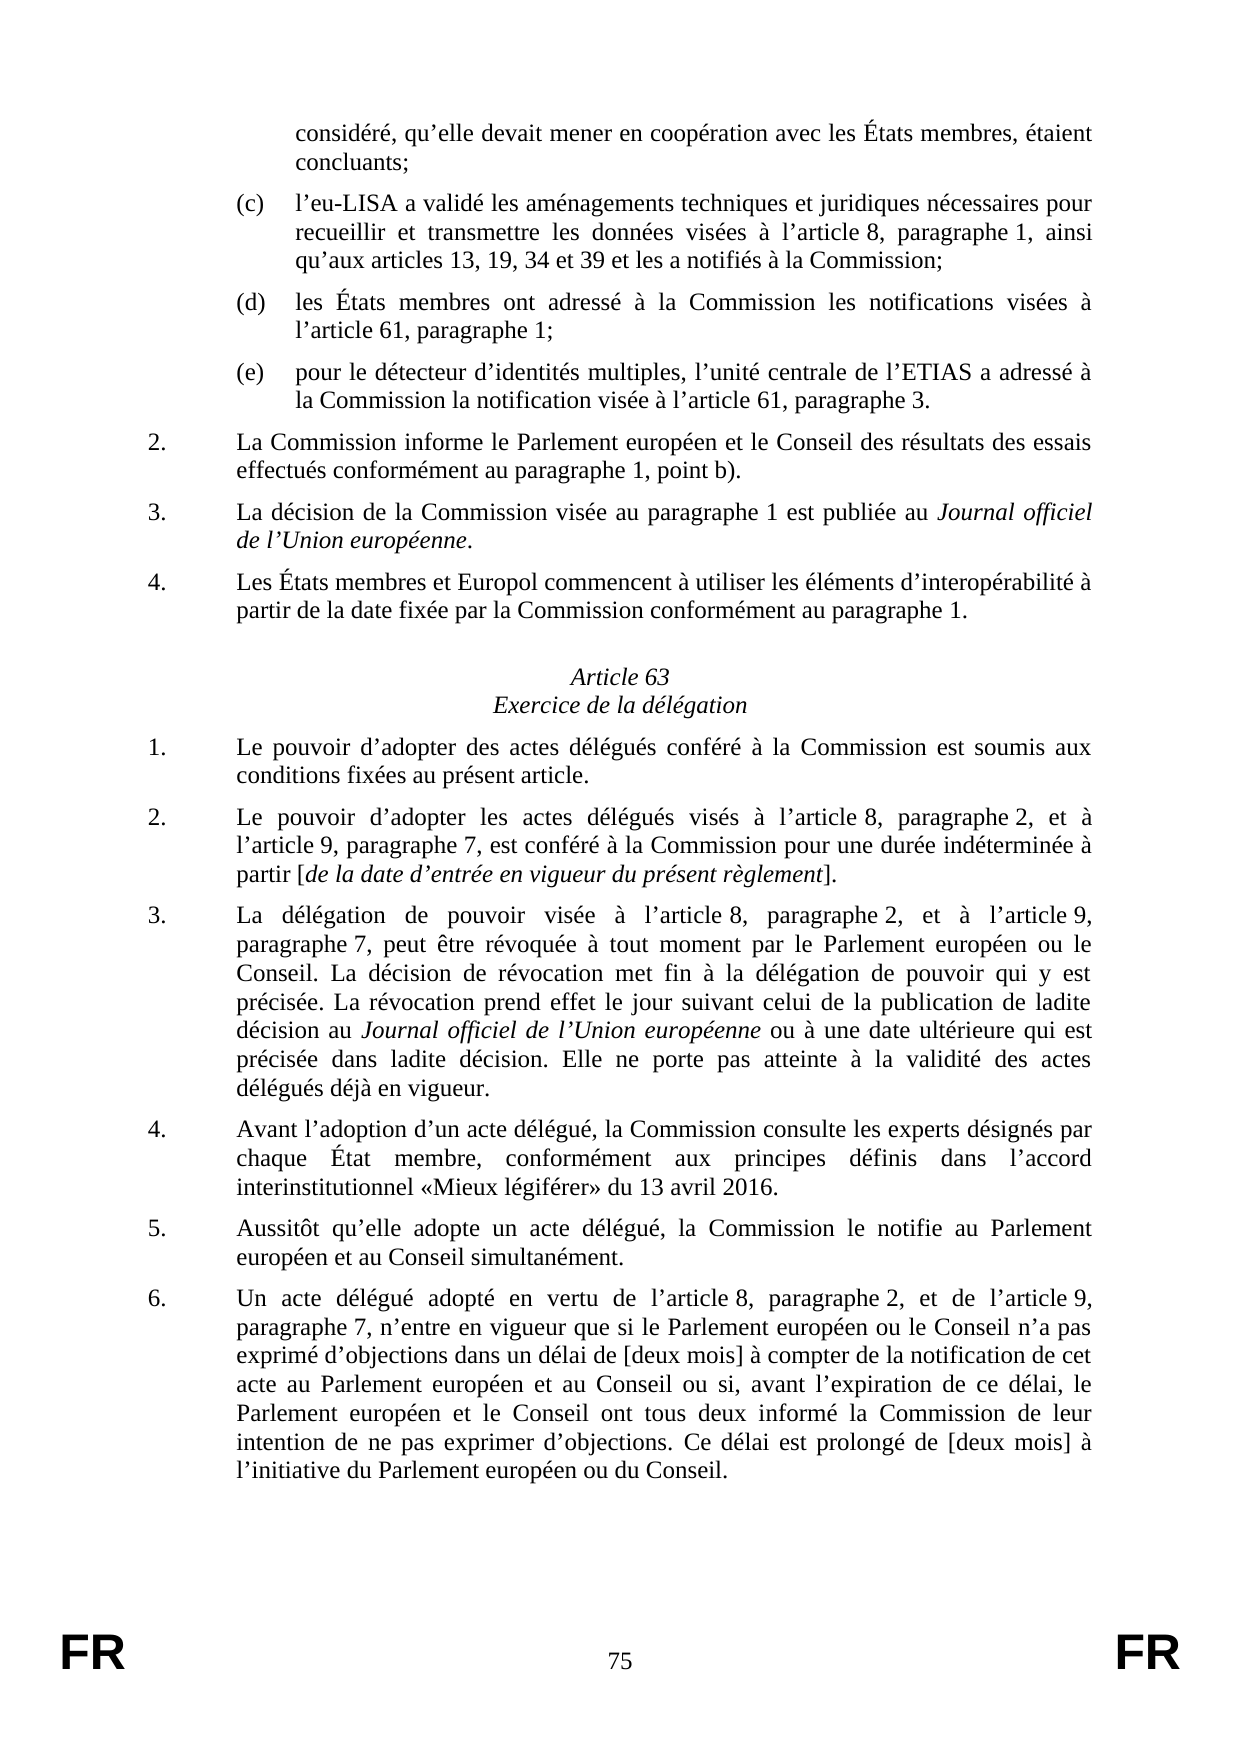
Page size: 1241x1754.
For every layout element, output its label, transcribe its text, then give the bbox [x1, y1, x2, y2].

list les États membres ont adressé à la Commission les notifications visées à l’article 61, paragraphe 1; [236, 287, 1093, 344]
text 6. Un acte délégué adopté en vertu de l’article 8, paragraphe 2, et de l’article 9, paragraphe 7, n’entre en vigueur que si le Parlement européen ou le Conseil n’a pas exprimé d’objections dans un délai de [deux mois] à compter de la notification de cet acte au Parlement européen et au Conseil ou si, avant l’expiration de ce délai, le Parlement européen et le Conseil ont tous deux informé la Commission de leur intention de ne pas exprimer d’objections. Ce délai est prolongé de [deux mois] à l’initiative du Parlement européen ou du Conseil. [148, 1283, 1093, 1484]
text 3. La décision de la Commission visée au paragraphe 1 est publiée au Journal officiel de l’Union européenne. [148, 497, 1093, 554]
text 5. Aussitôt qu’elle adopte un acte délégué, la Commission le notifie au Parlement européen et au Conseil simultanément. [148, 1213, 1093, 1271]
text 1. Le pouvoir d’adopter des actes délégués conféré à la Commission est soumis aux conditions fixées au présent article. [148, 732, 1093, 789]
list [236, 118, 1093, 176]
text 3. La délégation de pouvoir visée à l’article 8, paragraphe 2, et à l’article 9, paragraphe 7, peut être révoquée à tout moment par le Parlement européen ou le Conseil. La décision de révocation met fin à la délégation de pouvoir qui y est précisée. La révocation prend effet le jour suivant celui de la publication de ladite décision au Journal officiel de l’Union européenne ou à une date ultérieure qui est précisée dans ladite décision. Elle ne porte pas atteinte à la validité des actes délégués déjà en vigueur. [148, 901, 1093, 1102]
text 2. La Commission informe le Parlement européen et le Conseil des résultats des essais effectués conformément au paragraphe 1, point b). [148, 427, 1093, 484]
list l’eu-LISA a validé les aménagements techniques et juridiques nécessaires pour recueillir et transmettre les données visées à l’article 8, paragraphe 1, ainsi qu’aux articles 13, 19, 34 et 39 et les a notifiés à la Commission; [236, 188, 1093, 274]
list pour le détecteur d’identités multiples, l’unité centrale de l’ETIAS a adressé à la Commission la notification visée à l’article 61, paragraphe 3. [236, 357, 1093, 414]
text 4. Avant l’adoption d’un acte délégué, la Commission consulte les experts désignés par chaque État membre, conformément aux principes définis dans l’accord interinstitutionnel «Mieux légiférer» du 13 avril 2016. [148, 1114, 1093, 1201]
text Article 63 Exercice de la délégation [148, 662, 1093, 719]
text 4. Les États membres et Europol commencent à utiliser les éléments d’interopérabilité à partir de la date fixée par la Commission conformément au paragraphe 1. [148, 567, 1093, 624]
text 2. Le pouvoir d’adopter les actes délégués visés à l’article 8, paragraphe 2, et à l’article 9, paragraphe 7, est conféré à la Commission pour une durée indéterminée à partir [de la date d’entrée en vigueur du présent règlement]. [148, 802, 1093, 888]
